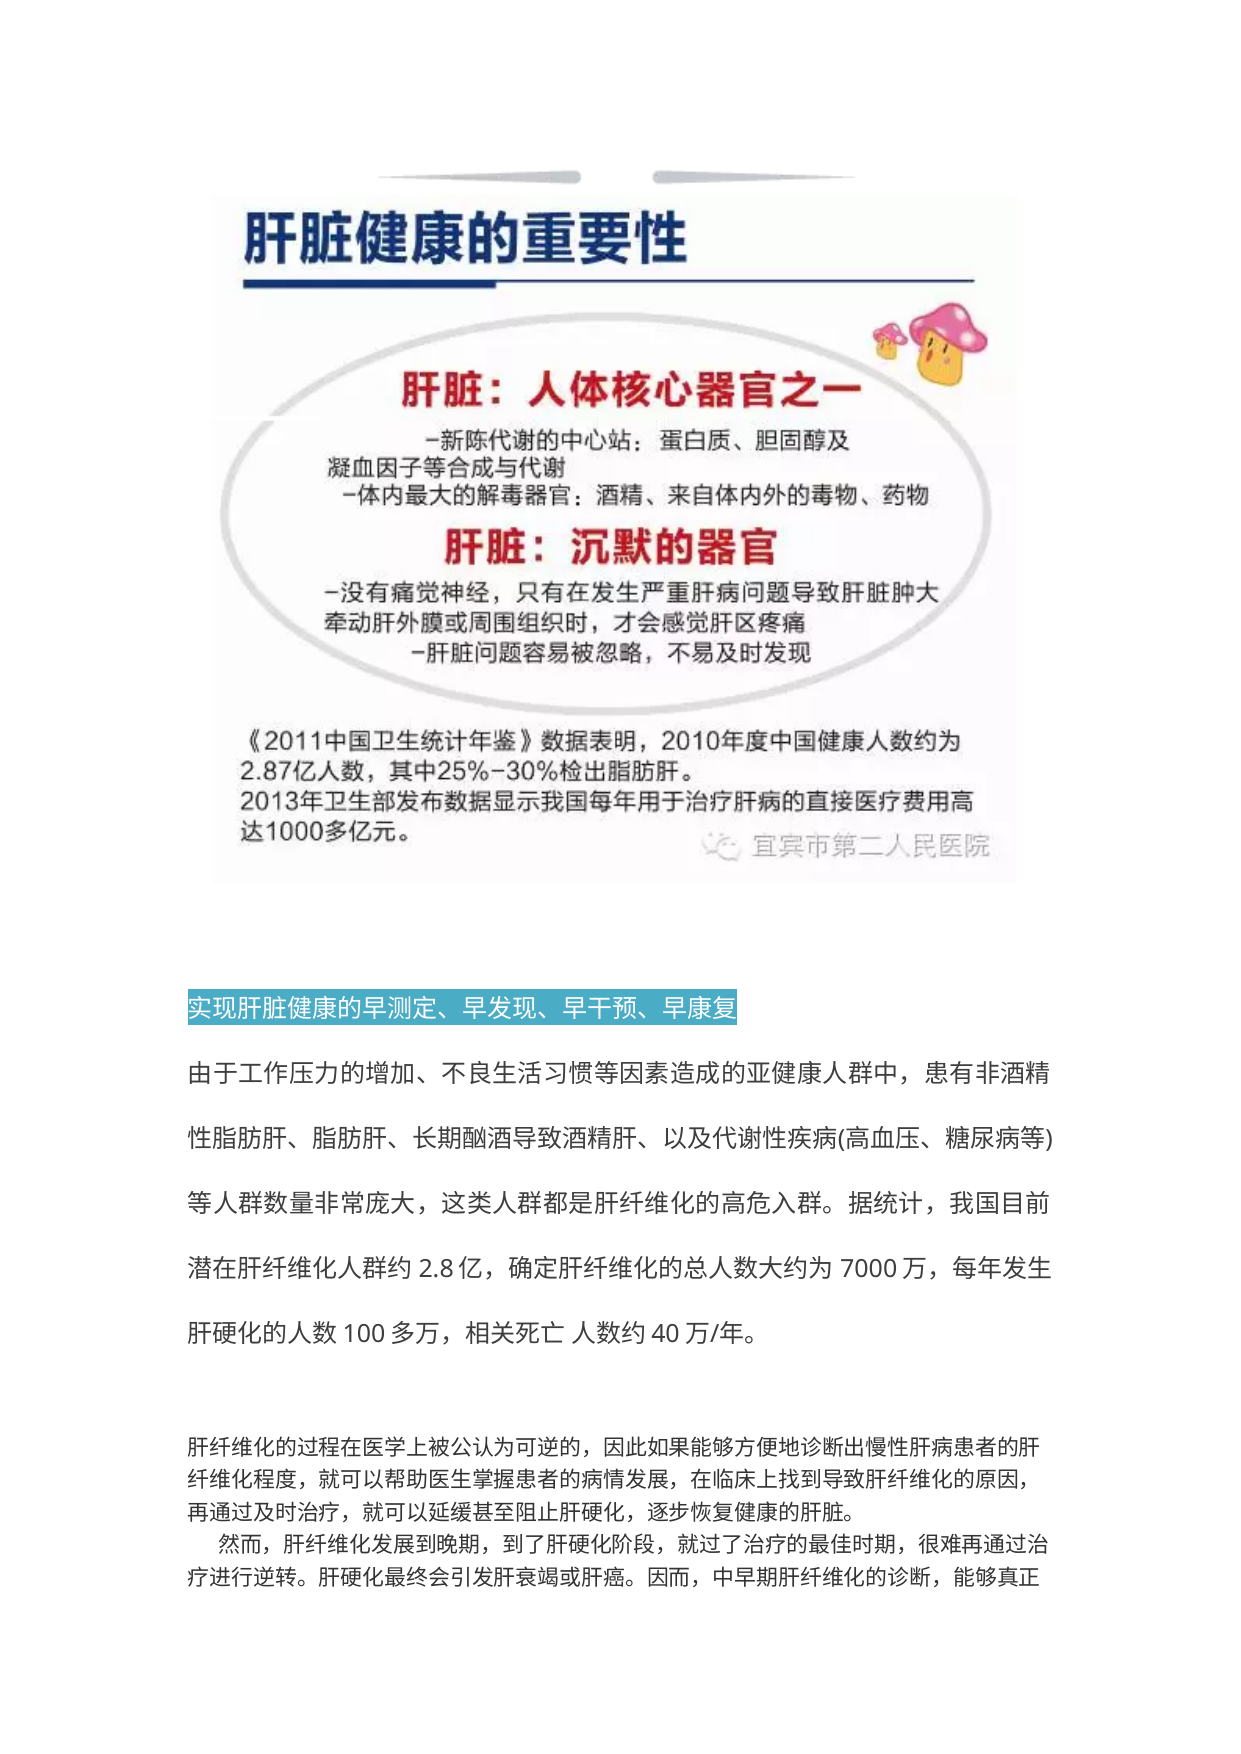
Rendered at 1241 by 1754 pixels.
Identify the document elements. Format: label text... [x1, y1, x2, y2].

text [187, 1527, 1053, 1592]
text 实现肝脏健康的早测定、早发现、早干预、早康复 [187, 974, 1053, 1039]
text 肝纤维化的过程在医学上被公认为可逆的，因此如果能够方便地诊断出慢性肝病患者的肝纤维化程度，就可以帮助医生掌握患者的病情发展，在临床上找到导致肝纤维化的原因，再通过及时治疗，就可以延缓甚至阻止肝硬化，逐步恢复健康的肝脏。 [187, 1429, 1053, 1527]
text 由于工作压力的增加、不良生活习惯等因素造成的亚健康人群中，患有非酒精性脂肪肝、脂肪肝、长期酗酒导致酒精肝、以及代谢性疾病(高血压、糖尿病等)等人群数量非常庞大，这类人群都是肝纤维化的高危入群。据统计，我国目前潜在肝纤维化人群约2.8亿，确定肝纤维化的总人数大约为7000万，每年发生肝硬化的人数100多万，相关死亡 人数约40万/年。 [187, 1039, 1053, 1364]
picture [187, 162, 1019, 883]
